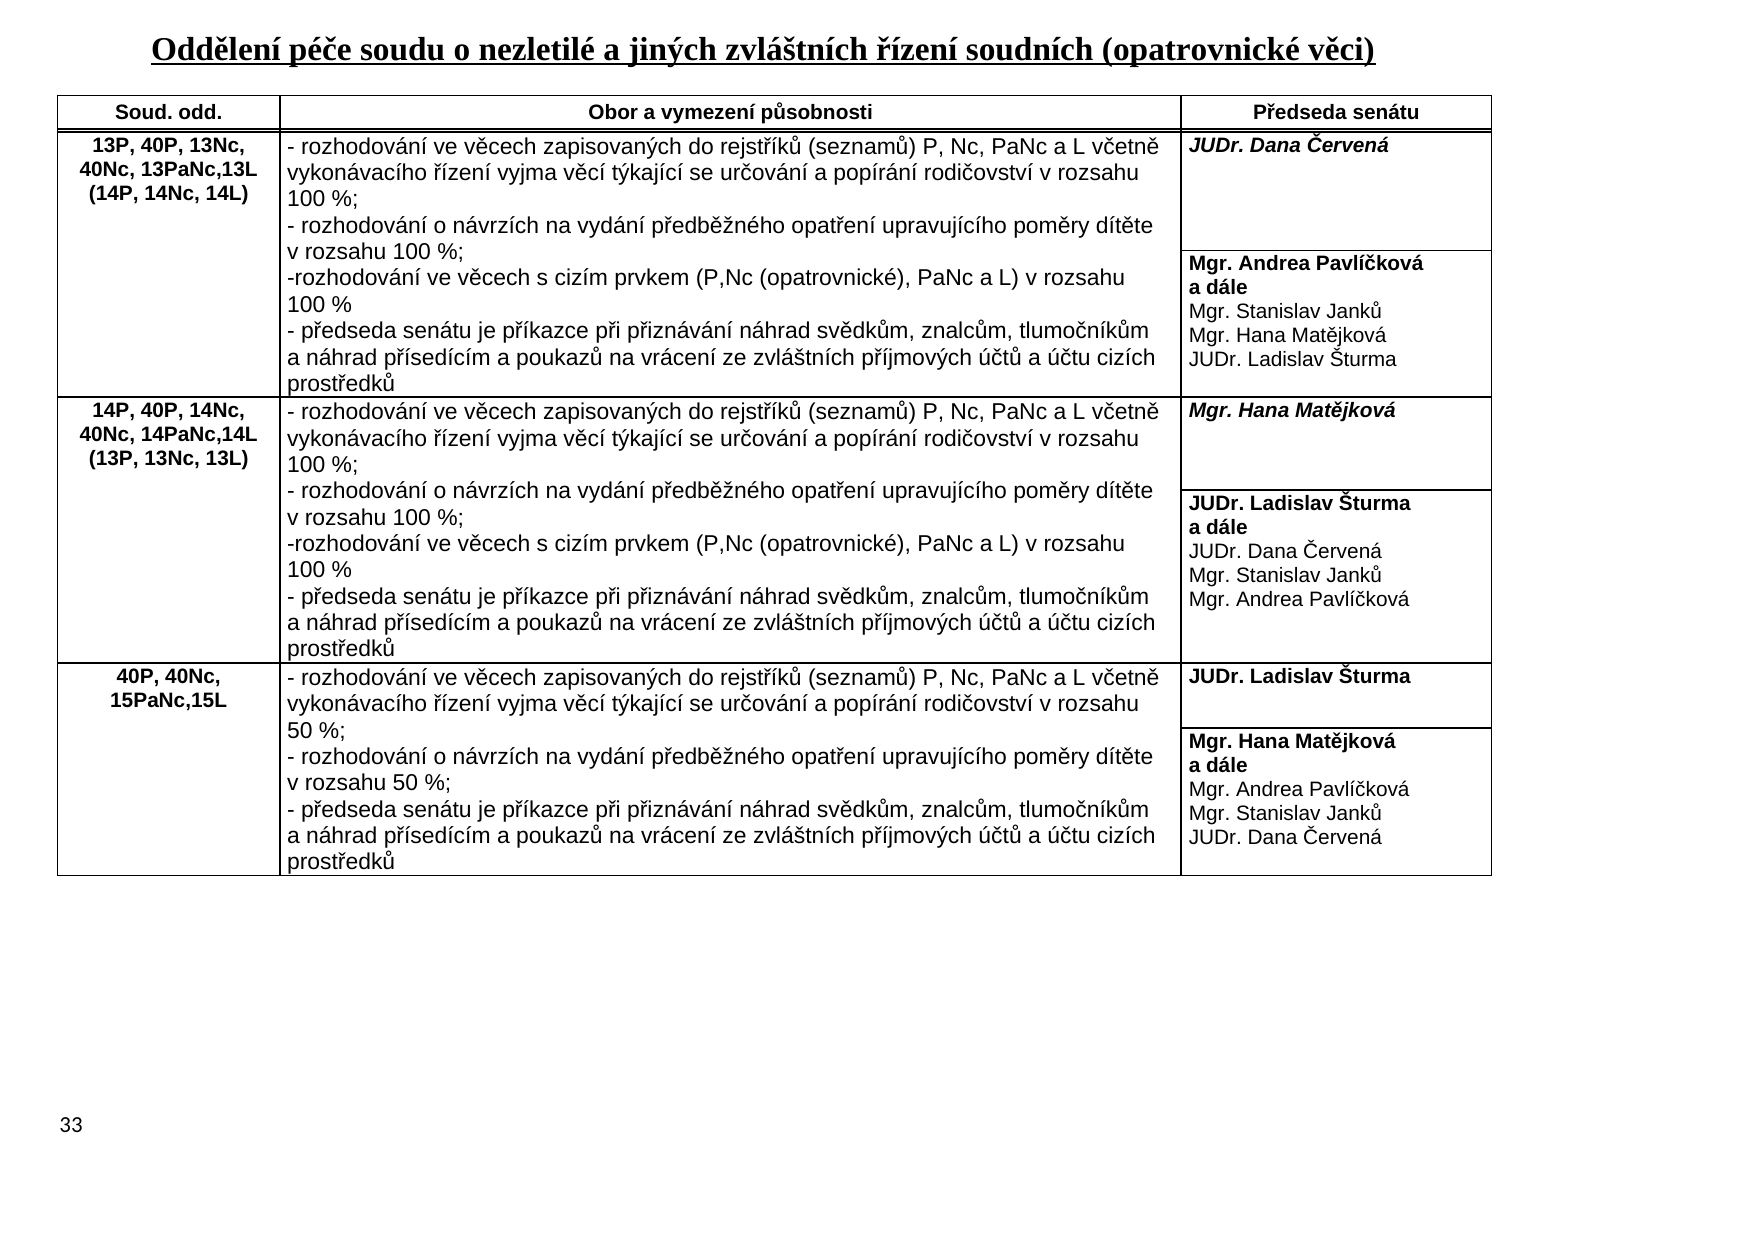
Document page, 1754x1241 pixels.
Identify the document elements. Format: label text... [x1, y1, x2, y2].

table_cell JUDr. Dana Červená [1182, 133, 1491, 250]
table_header Soud. odd. [58, 96, 279, 128]
table_cell JUDr. Ladislav Šturma [1182, 664, 1491, 727]
table_cell Mgr. Hana Matějková a dále Mgr. Andrea Pavlíčková Mgr. Stanislav Janků JUDr. Dana Červená [1182, 729, 1491, 875]
table_cell Mgr. Hana Matějková [1182, 398, 1491, 489]
table_header Předseda senátu [1182, 96, 1491, 128]
table_cell JUDr. Ladislav Šturma a dále JUDr. Dana Červená Mgr. Stanislav Janků Mgr. Andrea Pavlíčková [1182, 491, 1491, 662]
table_cell 40P, 40Nc, 15PaNc,15L [58, 664, 279, 875]
table_cell - rozhodování ve věcech zapisovaných do rejstříků (seznamů) P, Nc, PaNc a L včetně vykonávacího řízení vyjma věcí týkající se určování a popírání rodičovství v rozsahu 100 %; - rozhodování o návrzích na vydání předběžného opatření upravujícího poměry dítěte v rozsahu 100 %; -rozhodování ve věcech s cizím prvkem (P,Nc (opatrovnické), PaNc a L) v rozsahu 100 % - předseda senátu je příkazce při přiznávání náhrad svědkům, znalcům, tlumočníkům a náhrad přísedícím a poukazů na vrácení ze zvláštních příjmových účtů a účtu cizích prostředků [281, 133, 1180, 396]
table_cell 14P, 40P, 14Nc, 40Nc, 14PaNc,14L (13P, 13Nc, 13L) [58, 398, 279, 662]
table_cell - rozhodování ve věcech zapisovaných do rejstříků (seznamů) P, Nc, PaNc a L včetně vykonávacího řízení vyjma věcí týkající se určování a popírání rodičovství v rozsahu 50 %; - rozhodování o návrzích na vydání předběžného opatření upravujícího poměry dítěte v rozsahu 50 %; - předseda senátu je příkazce při přiznávání náhrad svědkům, znalcům, tlumočníkům a náhrad přísedícím a poukazů na vrácení ze zvláštních příjmových účtů a účtu cizích prostředků [281, 664, 1180, 875]
table_cell 13P, 40P, 13Nc, 40Nc, 13PaNc,13L (14P, 14Nc, 14L) [58, 133, 279, 396]
table_cell - rozhodování ve věcech zapisovaných do rejstříků (seznamů) P, Nc, PaNc a L včetně vykonávacího řízení vyjma věcí týkající se určování a popírání rodičovství v rozsahu 100 %; - rozhodování o návrzích na vydání předběžného opatření upravujícího poměry dítěte v rozsahu 100 %; -rozhodování ve věcech s cizím prvkem (P,Nc (opatrovnické), PaNc a L) v rozsahu 100 % - předseda senátu je příkazce při přiznávání náhrad svědkům, znalcům, tlumočníkům a náhrad přísedícím a poukazů na vrácení ze zvláštních příjmových účtů a účtu cizích prostředků [281, 398, 1180, 662]
table_cell Mgr. Andrea Pavlíčková a dále Mgr. Stanislav Janků Mgr. Hana Matějková JUDr. Ladislav Šturma [1182, 251, 1491, 396]
text Oddělení péče soudu o nezletilé a jiných zvláštních řízení soudních (opatrovnické věci) [59, 29, 1695, 68]
table_header Obor a vymezení působnosti [281, 96, 1180, 128]
